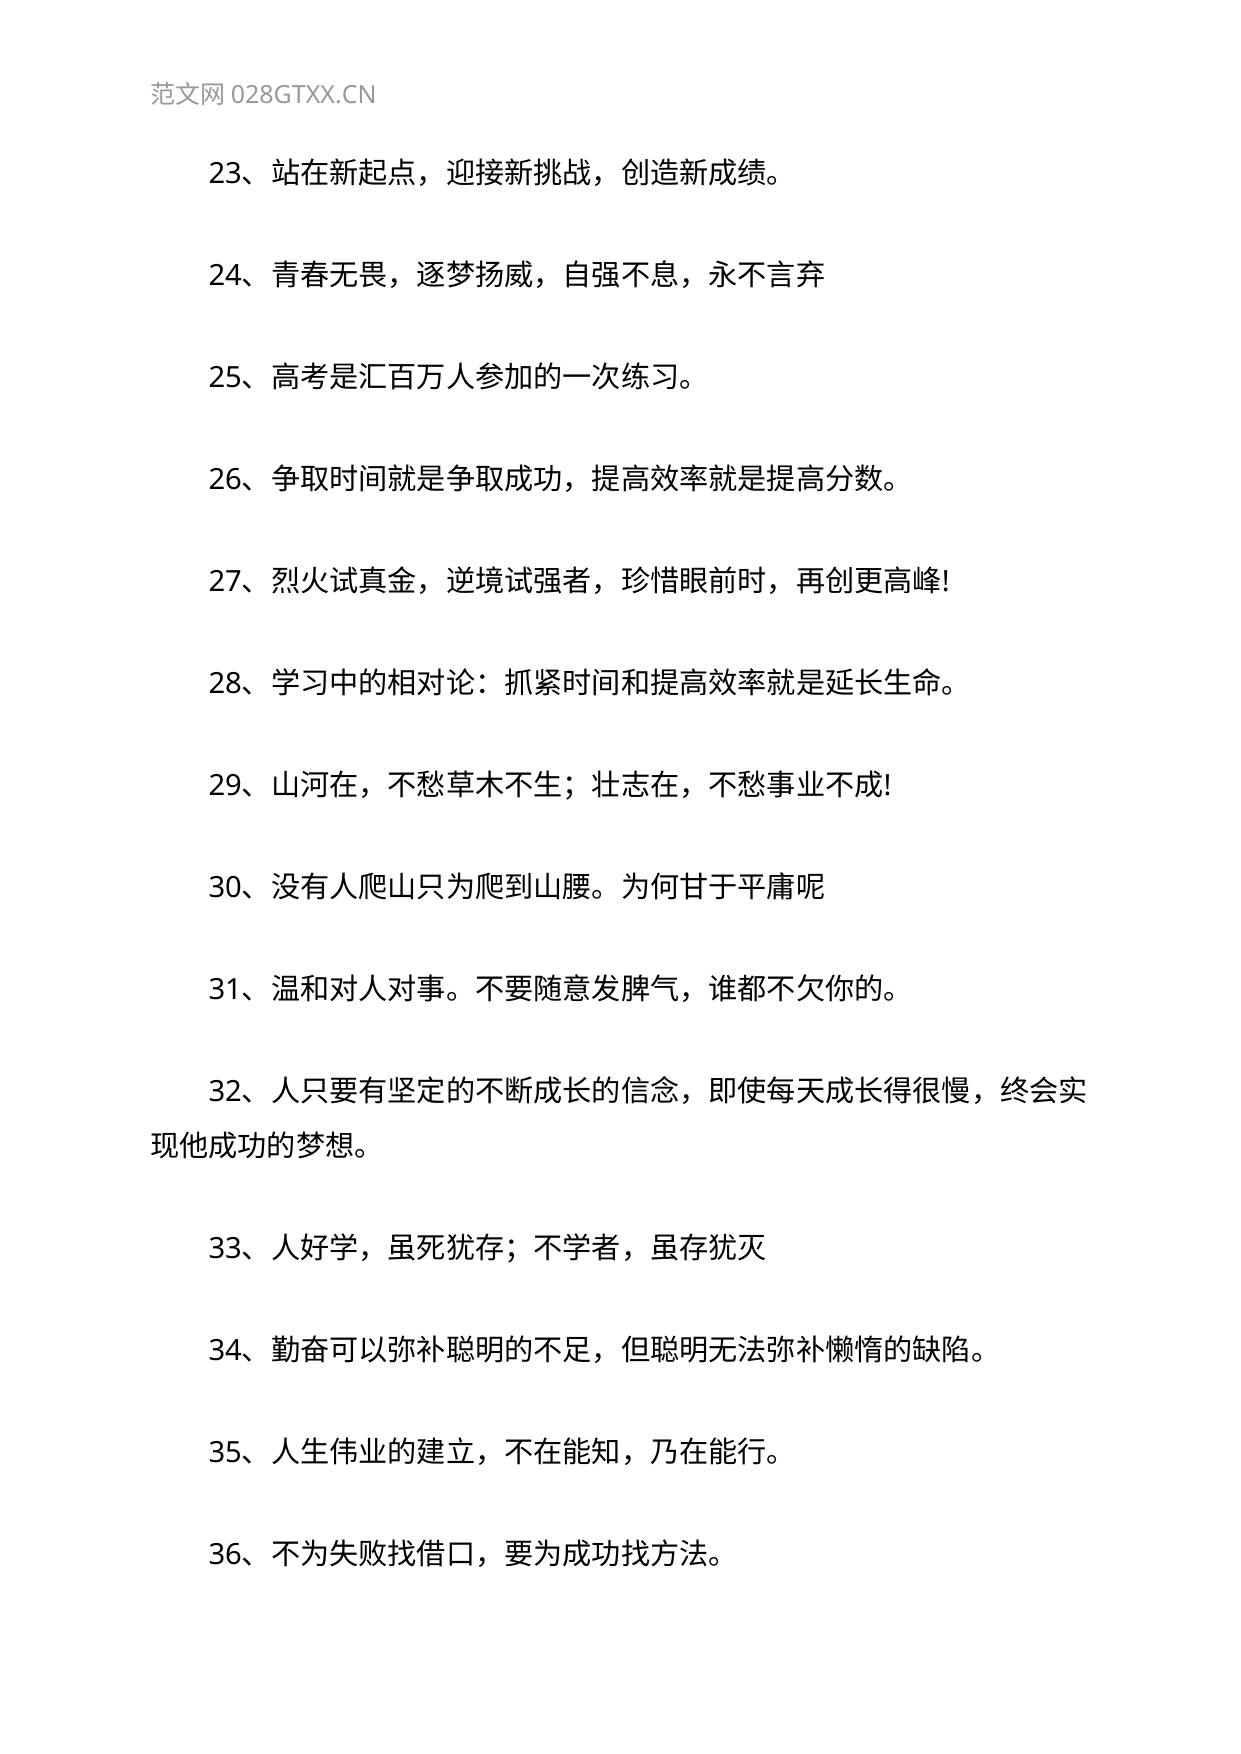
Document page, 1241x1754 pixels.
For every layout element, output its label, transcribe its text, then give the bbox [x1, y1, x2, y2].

text 30、没有人爬山只为爬到山腰。为何甘于平庸呢 [150, 864, 1090, 906]
text 36、不为失败找借口，要为成功找方法。 [150, 1531, 1090, 1573]
text 27、烈火试真金，逆境试强者，珍惜眼前时，再创更高峰! [150, 558, 1090, 600]
text 23、站在新起点，迎接新挑战，创造新成绩。 [150, 150, 1090, 192]
text 28、学习中的相对论：抓紧时间和提高效率就是延长生命。 [150, 660, 1090, 702]
text 35、人生伟业的建立，不在能知，乃在能行。 [150, 1428, 1090, 1471]
text 25、高考是汇百万人参加的一次练习。 [150, 354, 1090, 396]
text 31、温和对人对事。不要随意发脾气，谁都不欠你的。 [150, 966, 1090, 1008]
text 24、青春无畏，逐梦扬威，自强不息，永不言弃 [150, 252, 1090, 294]
text 29、山河在，不愁草木不生；壮志在，不愁事业不成! [150, 762, 1090, 804]
text 26、争取时间就是争取成功，提高效率就是提高分数。 [150, 456, 1090, 498]
text 34、勤奋可以弥补聪明的不足，但聪明无法弥补懒惰的缺陷。 [150, 1327, 1090, 1369]
text 33、人好学，虽死犹存；不学者，虽存犹灭 [150, 1224, 1090, 1267]
text 32、人只要有坚定的不断成长的信念，即使每天成长得很慢，终会实现他成功的梦想。 [150, 1068, 1090, 1165]
